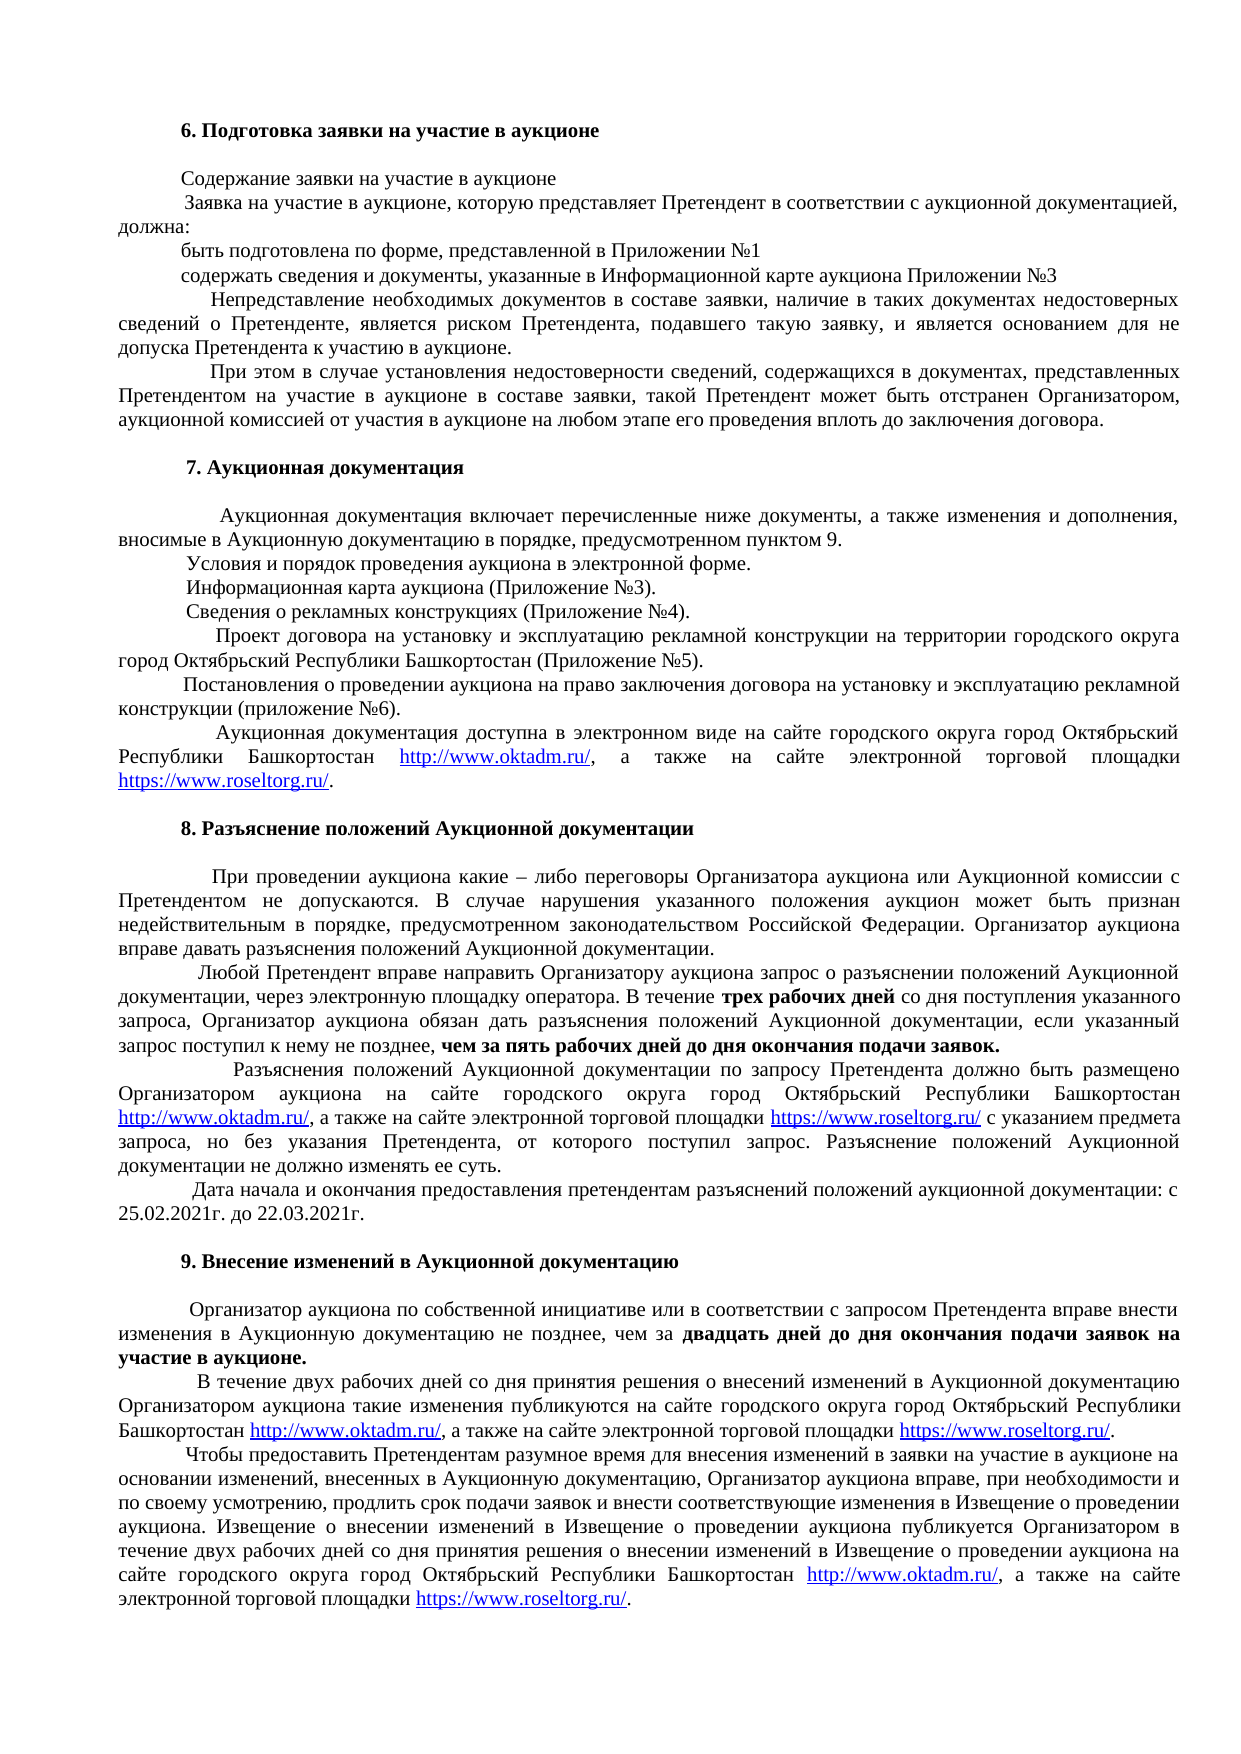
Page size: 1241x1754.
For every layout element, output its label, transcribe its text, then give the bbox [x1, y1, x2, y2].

text 8. Разъяснение положений Аукционной документации [118, 816, 1181, 840]
text Условия и порядок проведения аукциона в электронной форме. [118, 551, 1181, 575]
text При этом в случае установления недостоверности сведений, содержащихся в документах, представленных Претендентом на участие в аукционе в составе заявки, такой Претендент может быть отстранен Организатором, аукционной комиссией от участия в аукционе на любом этапе его проведения вплоть до заключения договора. [118, 359, 1181, 431]
text Содержание заявки на участие в аукционе [118, 166, 1181, 190]
text Проект договора на установку и эксплуатацию рекламной конструкции на территории городского округа город Октябрьский Республики Башкортостан (Приложение №5). [118, 623, 1181, 672]
text Сведения о рекламных конструкциях (Приложение №4). [118, 599, 1181, 623]
text Дата начала и окончания предоставления претендентам разъяснений положений аукционной документации: с 25.02.2021г. до 22.03.2021г. [118, 1177, 1181, 1225]
text Разъяснения положений Аукционной документации по запросу Претендента должно быть размещено Организатором аукциона на сайте городского округа город Октябрьский Республики Башкортостан http://www.oktadm.ru/, а также на сайте электронной торговой площадки https://www.roseltorg.ru/ с указанием предмета запроса, но без указания Претендента, от которого поступил запрос. Разъяснение положений Аукционной документации не должно изменять ее суть. [118, 1057, 1181, 1177]
text 7. Аукционная документация [118, 455, 1181, 479]
text При проведении аукциона какие – либо переговоры Организатора аукциона или Аукционной комиссии с Претендентом не допускаются. В случае нарушения указанного положения аукцион может быть признан недействительным в порядке, предусмотренном законодательством Российской Федерации. Организатор аукциона вправе давать разъяснения положений Аукционной документации. [118, 864, 1181, 960]
text Любой Претендент вправе направить Организатору аукциона запрос о разъяснении положений Аукционной документации, через электронную площадку оператора. В течение трех рабочих дней со дня поступления указанного запроса, Организатор аукциона обязан дать разъяснения положений Аукционной документации, если указанный запрос поступил к нему не позднее, чем за пять рабочих дней до дня окончания подачи заявок. [118, 960, 1181, 1057]
text Чтобы предоставить Претендентам разумное время для внесения изменений в заявки на участие в аукционе на основании изменений, внесенных в Аукционную документацию, Организатор аукциона вправе, при необходимости и по своему усмотрению, продлить срок подачи заявок и внести соответствующие изменения в Извещение о проведении аукциона. Извещение о внесении изменений в Извещение о проведении аукциона публикуется Организатором в течение двух рабочих дней со дня принятия решения о внесении изменений в Извещение о проведении аукциона на сайте городского округа город Октябрьский Республики Башкортостан http://www.oktadm.ru/, а также на сайте электронной торговой площадки https://www.roseltorg.ru/. [118, 1442, 1181, 1610]
text Информационная карта аукциона (Приложение №3). [118, 575, 1181, 599]
text В течение двух рабочих дней со дня принятия решения о внесений изменений в Аукционной документацию Организатором аукциона такие изменения публикуются на сайте городского округа город Октябрьский Республики Башкортостан http://www.oktadm.ru/, а также на сайте электронной торговой площадки https://www.roseltorg.ru/. [118, 1369, 1181, 1442]
text Постановления о проведении аукциона на право заключения договора на установку и эксплуатацию рекламной конструкции (приложение №6). [118, 672, 1181, 720]
text Заявка на участие в аукционе, которую представляет Претендент в соответствии с аукционной документацией, должна: [118, 190, 1181, 238]
text 9. Внесение изменений в Аукционной документацию [118, 1249, 1181, 1273]
text 6. Подготовка заявки на участие в аукционе [118, 118, 1181, 142]
text Организатор аукциона по собственной инициативе или в соответствии с запросом Претендента вправе внести изменения в Аукционную документацию не позднее, чем за двадцать дней до дня окончания подачи заявок на участие в аукционе. [118, 1297, 1181, 1369]
text Непредставление необходимых документов в составе заявки, наличие в таких документах недостоверных сведений о Претенденте, является риском Претендента, подавшего такую заявку, и является основанием для не допуска Претендента к участию в аукционе. [118, 287, 1181, 359]
text Аукционная документация включает перечисленные ниже документы, а также изменения и дополнения, вносимые в Аукционную документацию в порядке, предусмотренном пунктом 9. [118, 503, 1181, 551]
text быть подготовлена по форме, представленной в Приложении №1 [118, 238, 1181, 262]
text содержать сведения и документы, указанные в Информационной карте аукциона Приложении №3 [118, 262, 1181, 287]
text Аукционная документация доступна в электронном виде на сайте городского округа город Октябрьский Республики Башкортостан http://www.oktadm.ru/, а также на сайте электронной торговой площадки https://www.roseltorg.ru/. [118, 720, 1181, 792]
